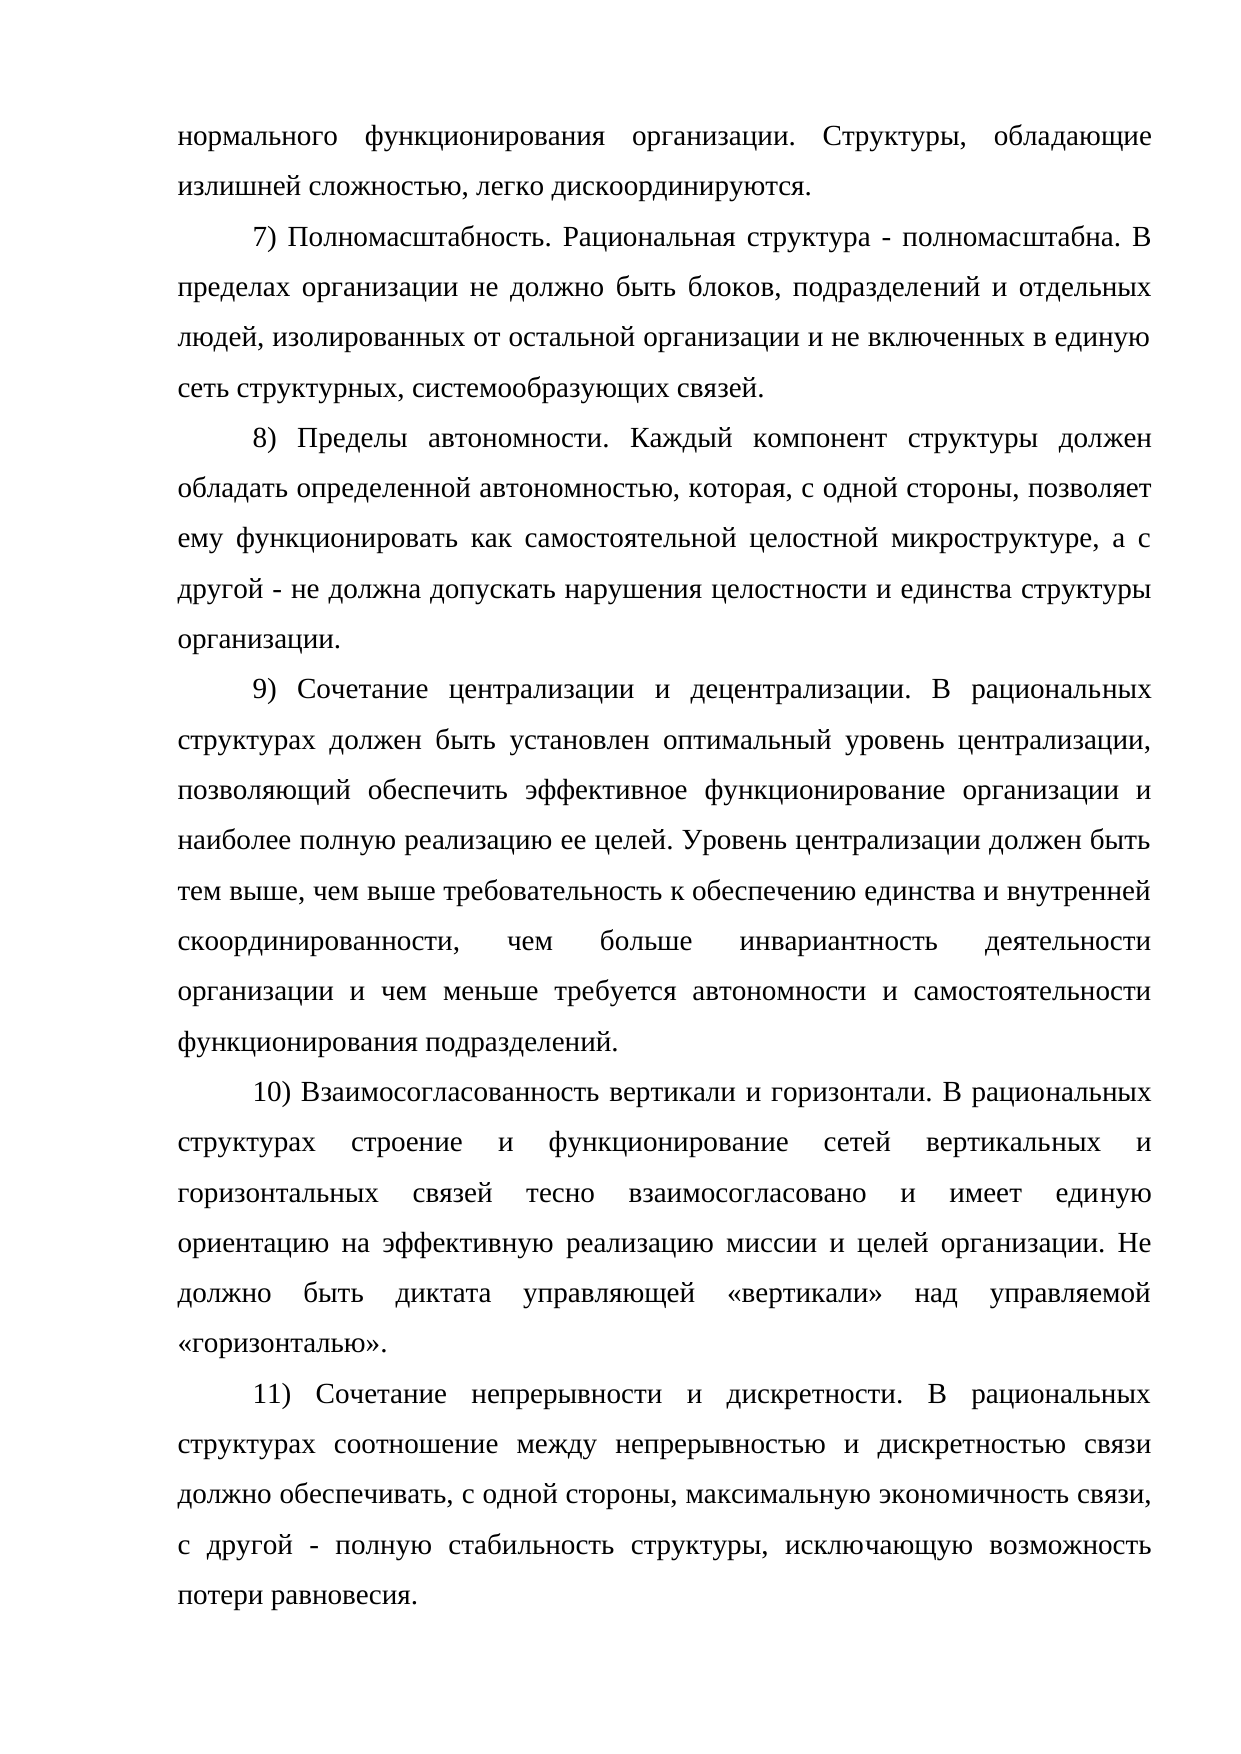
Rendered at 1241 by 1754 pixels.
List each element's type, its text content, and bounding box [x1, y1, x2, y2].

text 8) Пределы автономности. Каждый компонент структуры должен обладать определенной автономностью, которая, с одной стороны, позволяет ему функционировать как самостоятельной целостной микроструктуре, а с другой - не должна допускать нарушения целостности и единства структуры организации. [177, 420, 1152, 655]
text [177, 118, 1152, 202]
text 9) Сочетание централизации и децентрализации. В рациональных структурах должен быть установлен оптимальный уровень централизации, позволяющий обеспечить эффективное функционирование организации и наиболее полную реализацию ее целей. Уровень централизации должен быть тем выше, чем выше требовательность к обеспечению единства и внутренней скоординированности, чем больше инвариантность деятельности организации и чем меньше требуется автономности и самостоятельности функционирования подразделений. [177, 672, 1152, 1057]
text 11) Сочетание непрерывности и дискретности. В рациональных структурах соотношение между непрерывностью и дискретностью связи должно обеспечивать, с одной стороны, максимальную экономичность связи, с другой - полную стабильность структуры, исключающую возможность потери равновесия. [177, 1376, 1152, 1611]
text 10) Взаимосогласованность вертикали и горизонтали. В рациональных структурах строение и функционирование сетей вертикальных и горизонтальных связей тесно взаимосогласовано и имеет единую ориентацию на эффективную реализацию миссии и целей организации. Не должно быть диктата управляющей «вертикали» над управляемой «горизонталью». [177, 1074, 1152, 1359]
text 7) Полномасштабность. Рациональная структура - полномасштабна. В пределах организации не должно быть блоков, подразделений и отдельных людей, изолированных от остальной организации и не включенных в единую сеть структурных, системообразующих связей. [177, 219, 1152, 403]
